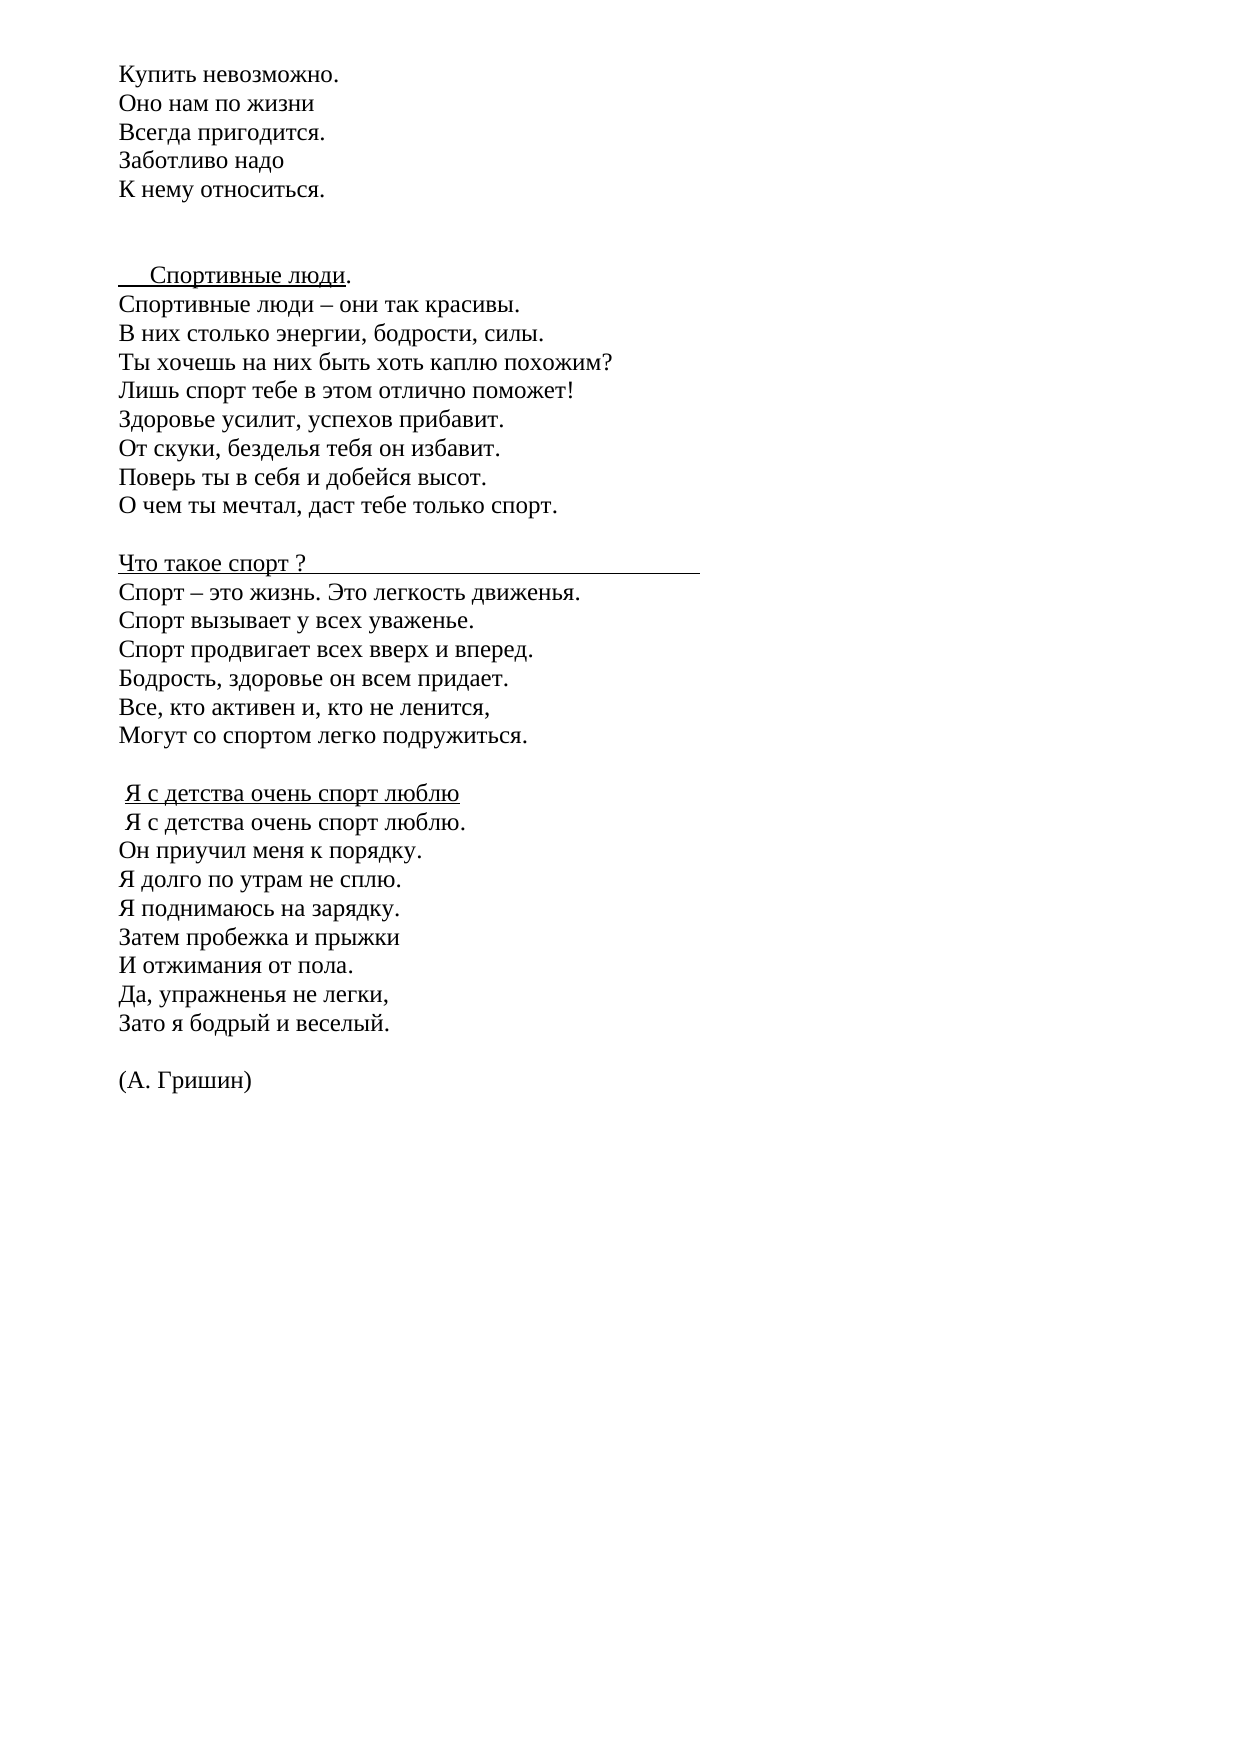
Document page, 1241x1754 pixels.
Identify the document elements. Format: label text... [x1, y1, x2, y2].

text Я долго по утрам не сплю. [89, 864, 1181, 893]
text Он приучил меня к порядку. [89, 835, 1181, 864]
text Я с детства очень спорт люблю. [89, 807, 1181, 835]
text Бодрость, здоровье он всем придает. [89, 663, 1181, 692]
text Спортивные люди – они так красивы. [89, 289, 1181, 318]
text Здоровье усилит, успехов прибавит. [89, 404, 1181, 433]
text Могут со спортом легко подружиться. [89, 720, 1181, 749]
text Все, кто активен и, кто не ленится, [89, 692, 1181, 720]
text Да, упражненья не легки, [89, 979, 1181, 1008]
text Оно нам по жизни [89, 88, 1181, 117]
text Что такое спорт ? [89, 548, 1181, 577]
text Спорт вызывает у всех уваженье. [89, 605, 1181, 634]
text Я поднимаюсь на зарядку. [89, 893, 1181, 922]
text От скуки, безделья тебя он избавит. [89, 433, 1181, 462]
text О чем ты мечтал, даст тебе только спорт. [89, 490, 1181, 519]
text Спортивные люди. [89, 260, 1181, 289]
text Лишь спорт тебе в этом отлично поможет! [89, 375, 1181, 404]
text (А. Гришин) [89, 1065, 1181, 1094]
text Заботливо надо [89, 145, 1181, 174]
text Я с детства очень спорт люблю [89, 778, 1181, 807]
text Затем пробежка и прыжки [89, 922, 1181, 950]
text Купить невозможно. [89, 59, 1181, 88]
text Всегда пригодится. [89, 117, 1181, 145]
text Спорт продвигает всех вверх и вперед. [89, 634, 1181, 663]
text К нему относиться. [89, 174, 1181, 203]
text Зато я бодрый и веселый. [89, 1008, 1181, 1037]
text Поверь ты в себя и добейся высот. [89, 462, 1181, 490]
text Спорт – это жизнь. Это легкость движенья. [89, 577, 1181, 605]
text Ты хочешь на них быть хоть каплю похожим? [89, 347, 1181, 375]
text И отжимания от пола. [89, 950, 1181, 979]
text В них столько энергии, бодрости, силы. [89, 318, 1181, 347]
